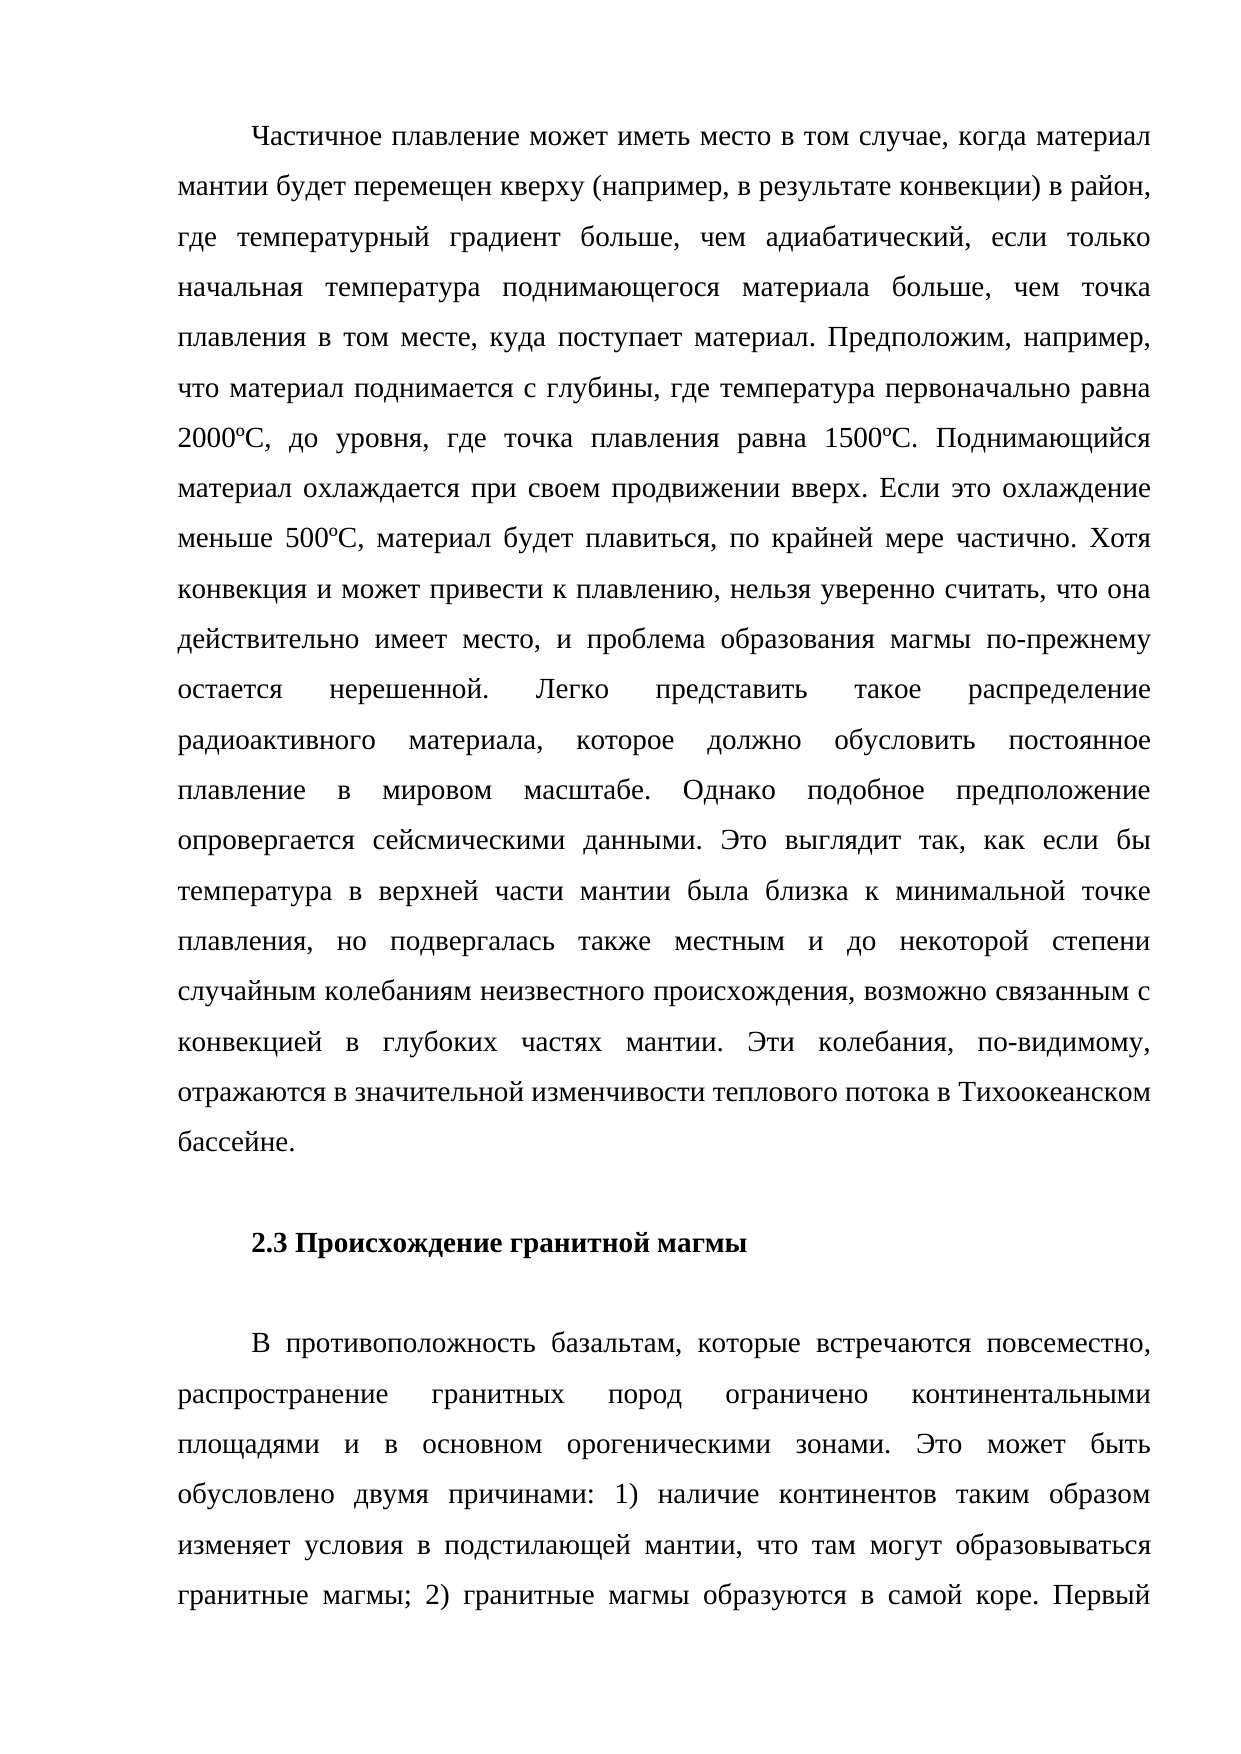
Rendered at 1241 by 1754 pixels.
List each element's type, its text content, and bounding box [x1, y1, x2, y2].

text Частичное плавление может иметь место в том случае, когда материал мантии будет перемещен кверху (например, в результате конвекции) в район, где температурный градиент больше, чем адиабатический, если только начальная температура поднимающегося материала больше, чем точка плавления в том месте, куда поступает материал. Предположим, например, что материал поднимается с глубины, где температура первоначально равна 2000ºС, до уровня, где точка плавления равна 1500ºС. Поднимающийся материал охлаждается при своем продвижении вверх. Если это охлаждение меньше 500ºС, материал будет плавиться, по крайней мере частично. Хотя конвекция и может привести к плавлению, нельзя уверенно считать, что она действительно имеет место, и проблема образования магмы по-прежнему остается нерешенной. Легко представить такое распределение радиоактивного материала, которое должно обусловить постоянное плавление в мировом масштабе. Однако подобное предположение опровергается сейсмическими данными. Это выглядит так, как если бы температура в верхней части мантии была близка к минимальной точке плавления, но подвергалась также местным и до некоторой степени случайным колебаниям неизвестного происхождения, возможно связанным с конвекцией в глубоких частях мантии. Эти колебания, по-видимому, отражаются в значительной изменчивости теплового потока в Тихоокеанском бассейне. [177, 118, 1152, 1158]
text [177, 1326, 1152, 1611]
text 2.3 Происхождение гранитной магмы [177, 1225, 1152, 1258]
